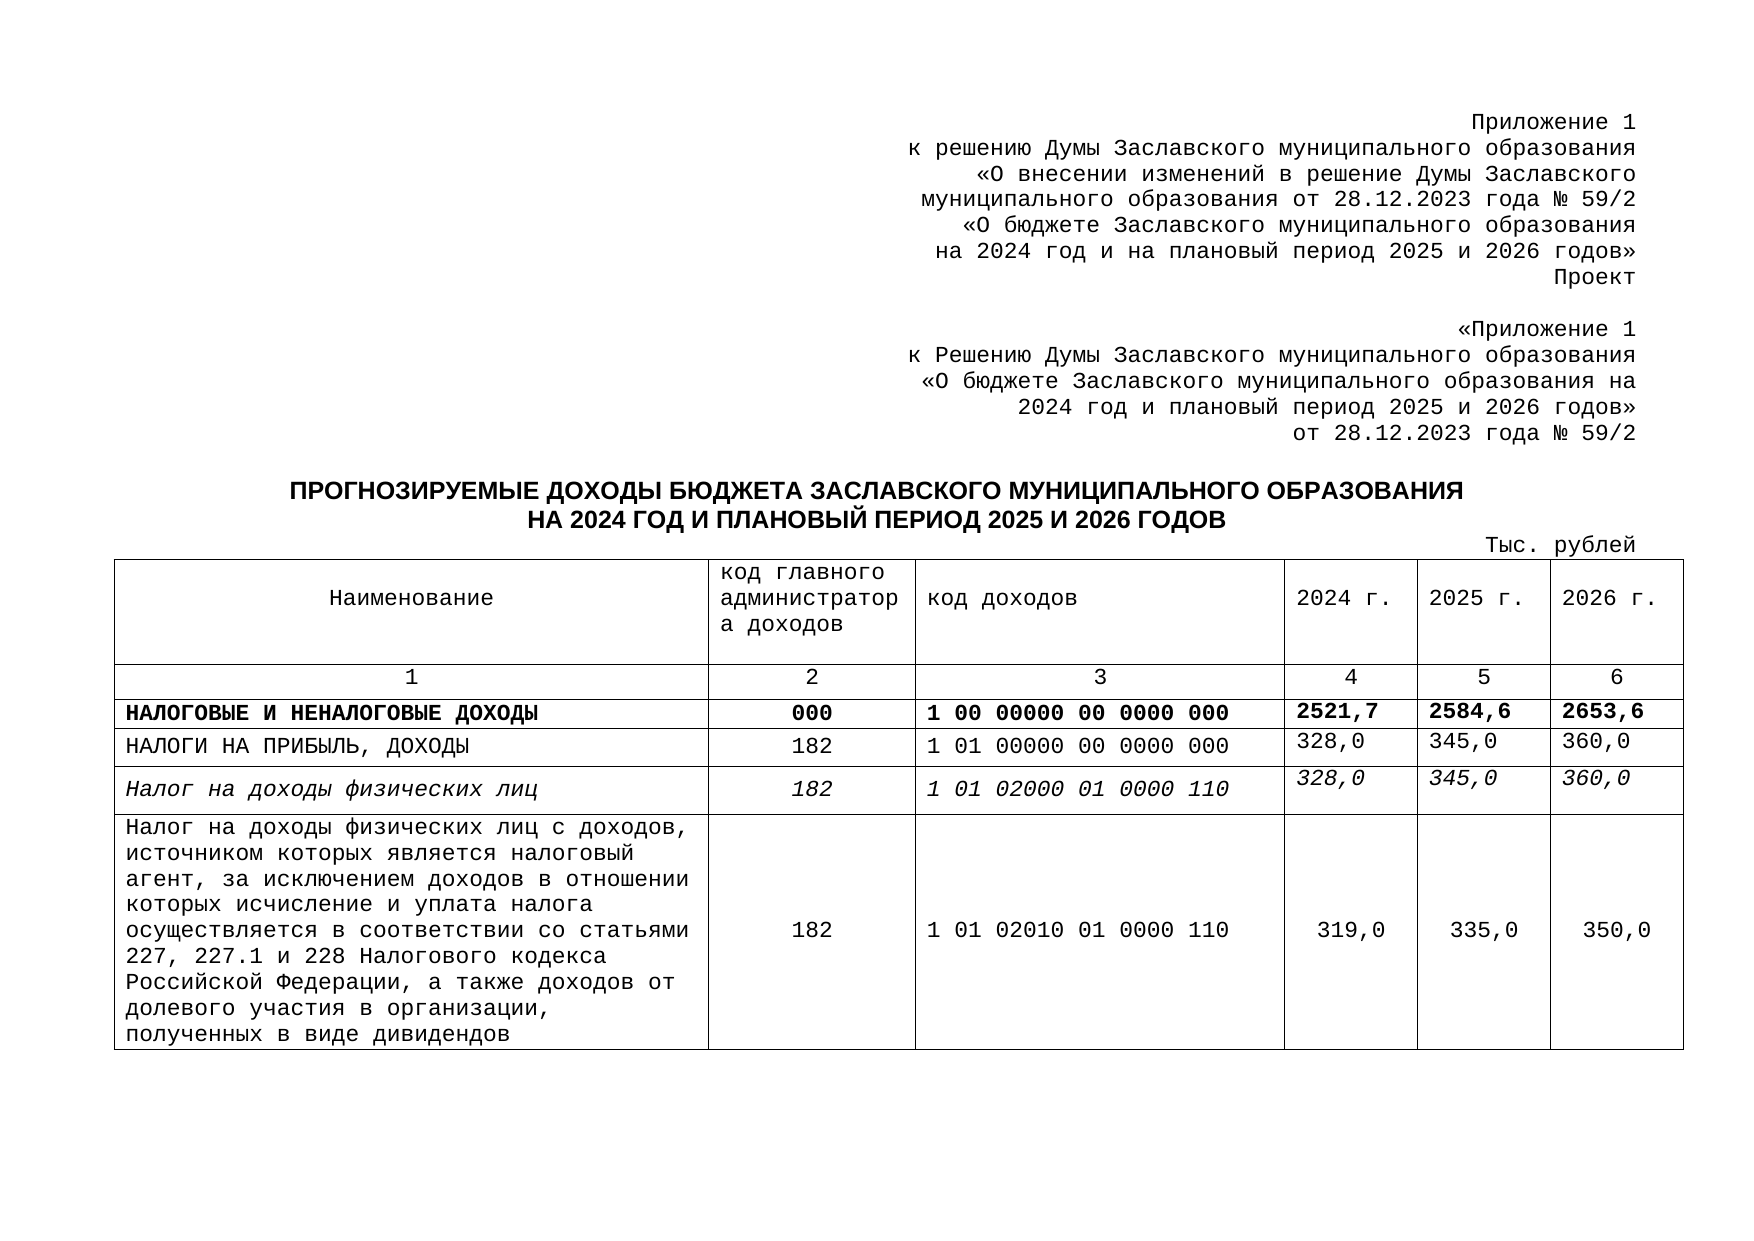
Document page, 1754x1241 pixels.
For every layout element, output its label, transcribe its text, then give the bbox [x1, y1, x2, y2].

text ПРОГНОЗИРУЕМЫЕ ДОХОДЫ БЮДЖЕТА ЗАСЛАВСКОГО МУНИЦИПАЛЬНОГО ОБРАЗОВАНИЯ [118, 476, 1636, 505]
table_header Наименование [115, 560, 708, 664]
table_cell 1 01 02010 01 0000 110 [916, 815, 1284, 1048]
text «Приложение 1 [118, 317, 1636, 343]
text НА 2024 ГОД И ПЛАНОВЫЙ ПЕРИОД 2025 И 2026 ГОДОВ [118, 505, 1636, 533]
table_cell 1 01 00000 00 0000 000 [916, 729, 1284, 766]
text муниципального образования от 28.12.2023 года № 59/2 [118, 188, 1636, 214]
table_cell 000 [709, 700, 915, 728]
table_cell 4 [1285, 665, 1417, 698]
table_cell 319,0 [1285, 815, 1417, 1048]
table_cell 2521,7 [1285, 700, 1417, 728]
table_cell 182 [709, 729, 915, 766]
table_cell 3 [916, 665, 1284, 698]
table_cell 328,0 [1285, 729, 1417, 766]
table_cell Налог на доходы физических лиц [115, 767, 708, 814]
table_header 2025 г. [1418, 560, 1550, 664]
table_cell 182 [709, 815, 915, 1048]
table_cell 2653,6 [1551, 700, 1683, 728]
text к решению Думы Заславского муниципального образования [118, 136, 1636, 162]
table_cell 360,0 [1551, 767, 1683, 814]
table_cell 2 [709, 665, 915, 698]
table_cell 1 [115, 665, 708, 698]
text Проект [118, 266, 1636, 292]
text 2024 год и плановый период 2025 и 2026 годов» [118, 395, 1636, 421]
text Тыс. рублей [118, 533, 1636, 559]
table_cell НАЛОГОВЫЕ И НЕНАЛОГОВЫЕ ДОХОДЫ [115, 700, 708, 728]
text Приложение 1 [118, 110, 1636, 136]
table_cell 328,0 [1285, 767, 1417, 814]
table_cell 2584,6 [1418, 700, 1550, 728]
table_cell 1 00 00000 00 0000 000 [916, 700, 1284, 728]
text от 28.12.2023 года № 59/2 [118, 421, 1636, 447]
table_header код главного администратора доходов [709, 560, 915, 664]
table_cell Налог на доходы физических лиц с доходов, источником которых является налоговый агент, за исключением доходов в отношении которых исчисление и уплата налога осуществляется в соответствии со статьями 227, 227.1 и 228 Налогового кодекса Российской Федерации, а также доходов от долевого участия в организации, полученных в виде дивидендов [115, 815, 708, 1048]
table_cell 182 [709, 767, 915, 814]
table_header код доходов [916, 560, 1284, 664]
table_header 2024 г. [1285, 560, 1417, 664]
table_cell 5 [1418, 665, 1550, 698]
table_cell 360,0 [1551, 729, 1683, 766]
table_cell 345,0 [1418, 729, 1550, 766]
text к Решению Думы Заславского муниципального образования [118, 343, 1636, 369]
text на 2024 год и на плановый период 2025 и 2026 годов» [118, 240, 1636, 266]
text «О внесении изменений в решение Думы Заславского [118, 162, 1636, 188]
text «О бюджете Заславского муниципального образования на [118, 369, 1636, 395]
text «О бюджете Заславского муниципального образования [118, 214, 1636, 240]
table_cell 345,0 [1418, 767, 1550, 814]
table_cell 350,0 [1551, 815, 1683, 1048]
table_cell НАЛОГИ НА ПРИБЫЛЬ, ДОХОДЫ [115, 729, 708, 766]
table_cell 335,0 [1418, 815, 1550, 1048]
table_cell 1 01 02000 01 0000 110 [916, 767, 1284, 814]
table_header 2026 г. [1551, 560, 1683, 664]
table_cell 6 [1551, 665, 1683, 698]
